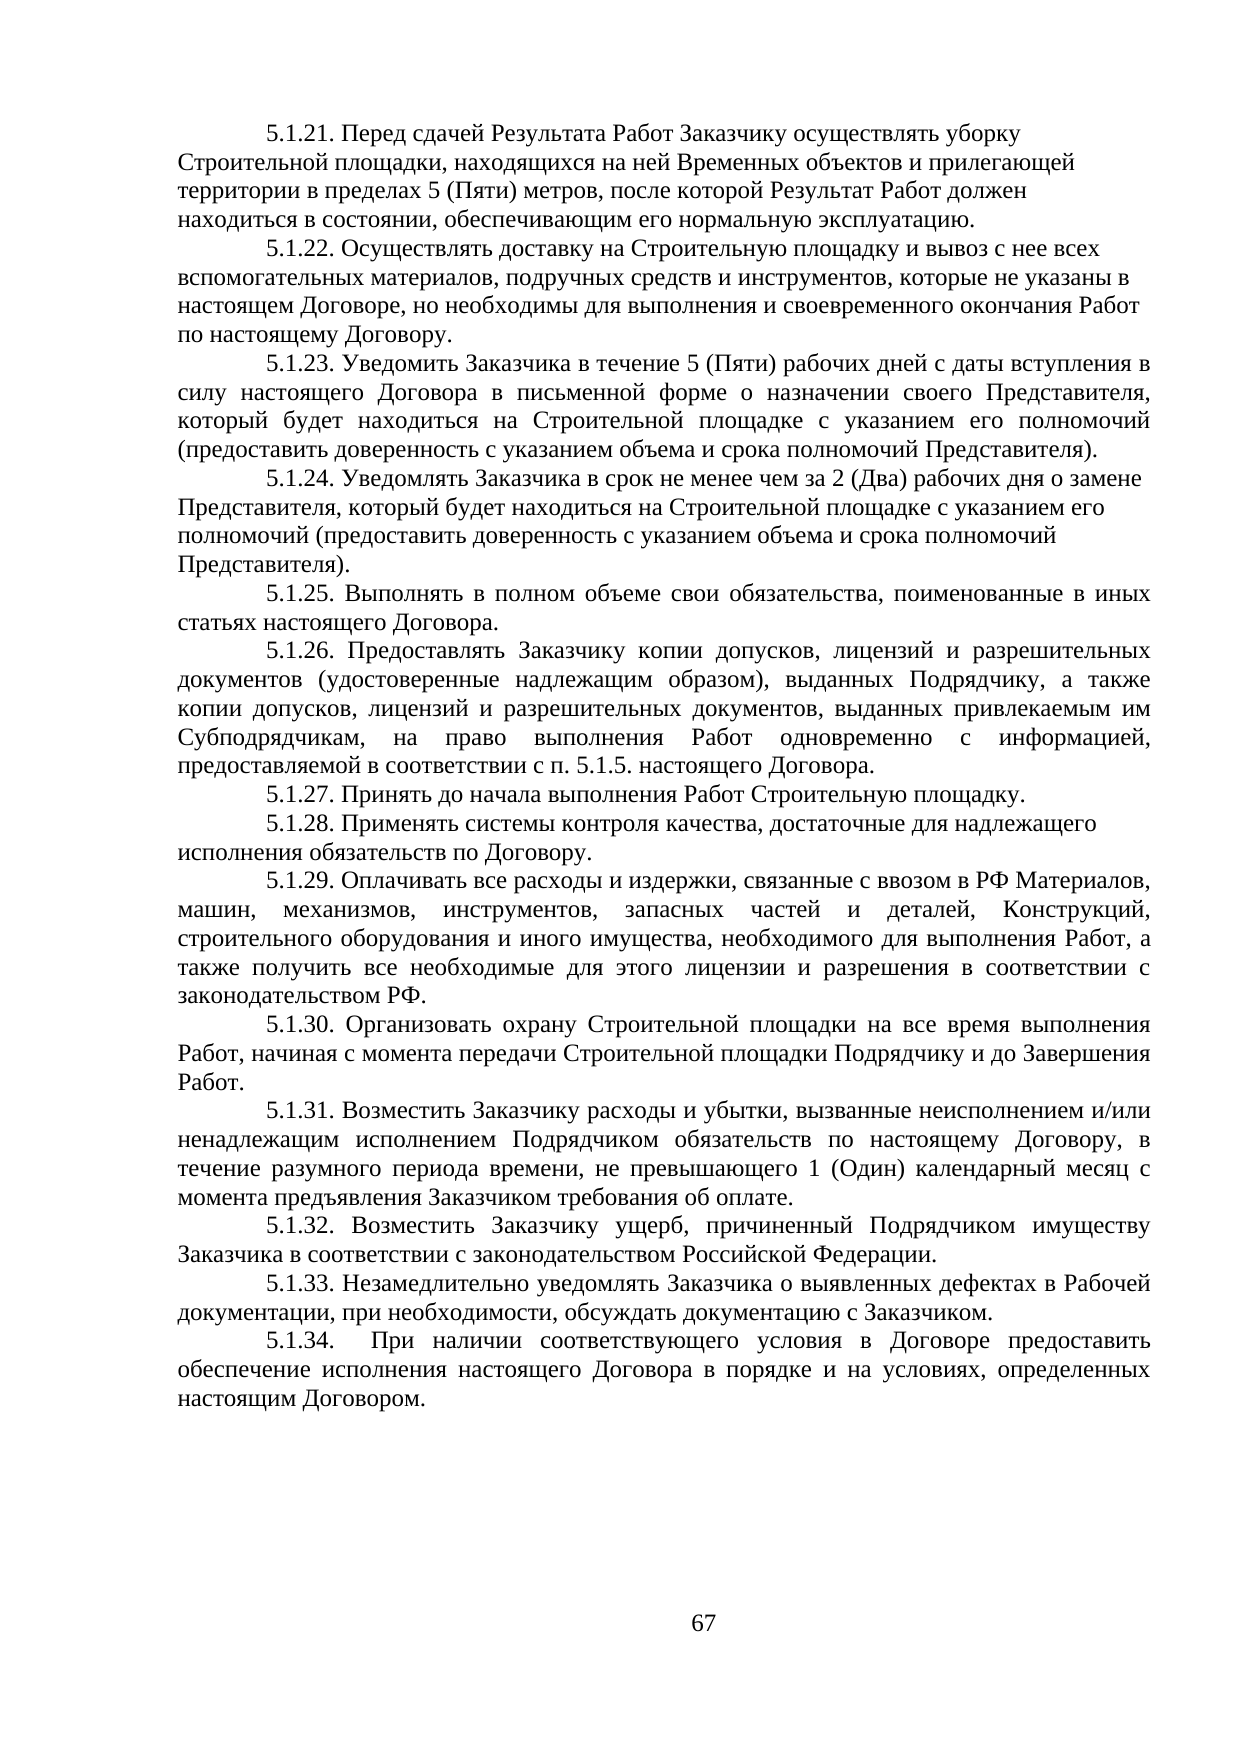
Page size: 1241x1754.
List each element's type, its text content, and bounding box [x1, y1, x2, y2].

text 5.1.34. При наличии соответствующего условия в Договоре предоставить обеспечение исполнения настоящего Договора в порядке и на условиях, определенных настоящим Договором. [177, 1326, 1152, 1412]
text 5.1.31. Возместить Заказчику расходы и убытки, вызванные неисполнением и/или ненадлежащим исполнением Подрядчиком обязательств по настоящему Договору, в течение разумного периода времени, не превышающего 1 (Один) календарный месяц с момента предъявления Заказчиком требования об оплате. [177, 1096, 1152, 1211]
text 5.1.28. Применять системы контроля качества, достаточные для надлежащего исполнения обязательств по Договору. [177, 808, 1152, 866]
text 5.1.29. Оплачивать все расходы и издержки, связанные с ввозом в РФ Материалов, машин, механизмов, инструментов, запасных частей и деталей, Конструкций, строительного оборудования и иного имущества, необходимого для выполнения Работ, а также получить все необходимые для этого лицензии и разрешения в соответствии с законодательством РФ. [177, 866, 1152, 1009]
text 5.1.25. Выполнять в полном объеме свои обязательства, поименованные в иных статьях настоящего Договора. [177, 578, 1152, 636]
text 5.1.21. Перед сдачей Результата Работ Заказчику осуществлять уборку Строительной площадки, находящихся на ней Временных объектов и прилегающей территории в пределах 5 (Пяти) метров, после которой Результат Работ должен находиться в состоянии, обеспечивающим его нормальную эксплуатацию. [177, 118, 1152, 233]
text 5.1.32. Возместить Заказчику ущерб, причиненный Подрядчиком имуществу Заказчика в соответствии с законодательством Российской Федерации. [177, 1211, 1152, 1268]
text 5.1.23. Уведомить Заказчика в течение 5 (Пяти) рабочих дней с даты вступления в силу настоящего Договора в письменной форме о назначении своего Представителя, который будет находиться на Строительной площадке с указанием его полномочий (предоставить доверенность с указанием объема и срока полномочий Представителя). [177, 348, 1152, 463]
text 5.1.22. Осуществлять доставку на Строительную площадку и вывоз с нее всех вспомогательных материалов, подручных средств и инструментов, которые не указаны в настоящем Договоре, но необходимы для выполнения и своевременного окончания Работ по настоящему Договору. [177, 233, 1152, 348]
text 5.1.26. Предоставлять Заказчику копии допусков, лицензий и разрешительных документов (удостоверенные надлежащим образом), выданных Подрядчику, а также копии допусков, лицензий и разрешительных документов, выданных привлекаемым им Субподрядчикам, на право выполнения Работ одновременно с информацией, предоставляемой в соответствии с п. 5.1.5. настоящего Договора. [177, 636, 1152, 779]
text 5.1.27. Принять до начала выполнения Работ Строительную площадку. [177, 779, 1152, 808]
text 5.1.33. Незамедлительно уведомлять Заказчика о выявленных дефектах в Рабочей документации, при необходимости, обсуждать документацию с Заказчиком. [177, 1268, 1152, 1326]
text 5.1.24. Уведомлять Заказчика в срок не менее чем за 2 (Два) рабочих дня о замене Представителя, который будет находиться на Строительной площадке с указанием его полномочий (предоставить доверенность с указанием объема и срока полномочий Представителя). [177, 463, 1152, 578]
text 5.1.30. Организовать охрану Строительной площадки на все время выполнения Работ, начиная с момента передачи Строительной площадки Подрядчику и до Завершения Работ. [177, 1009, 1152, 1096]
